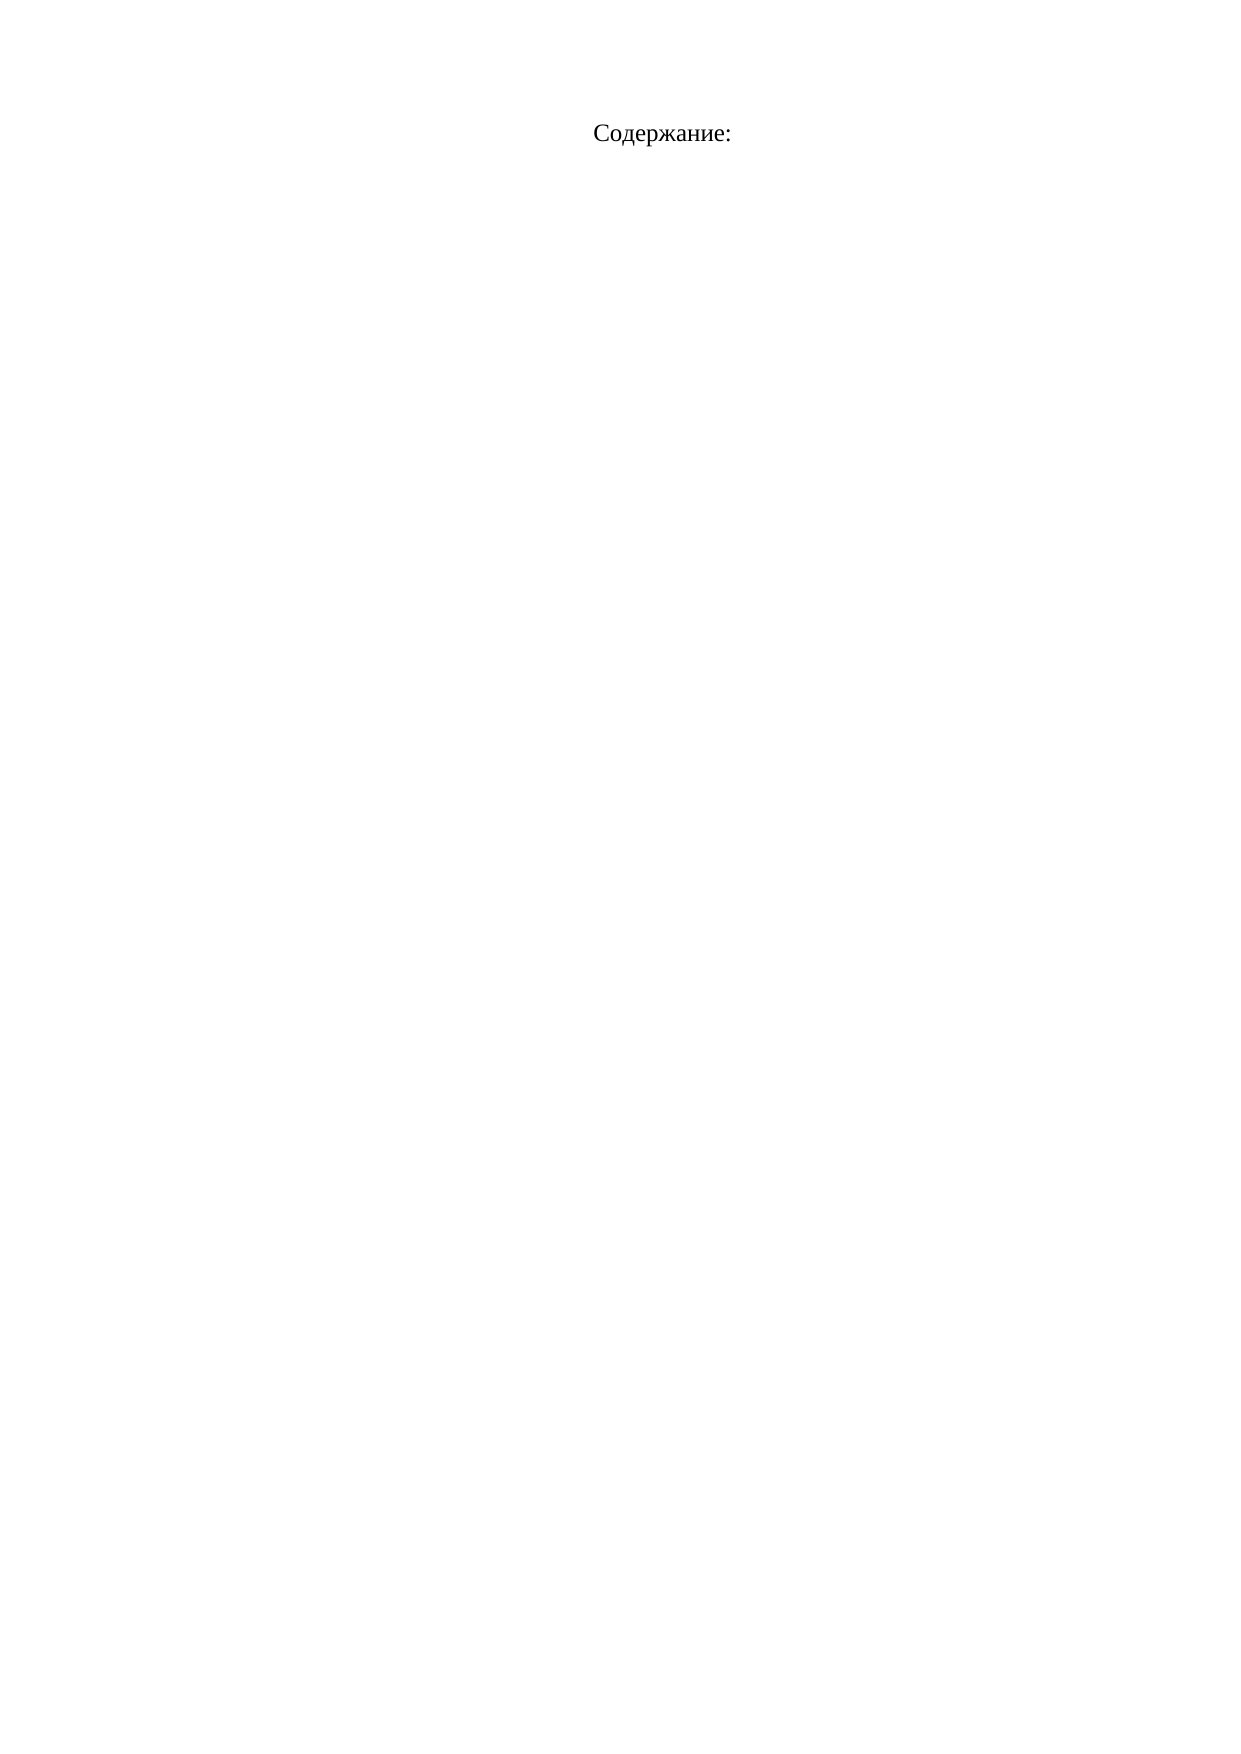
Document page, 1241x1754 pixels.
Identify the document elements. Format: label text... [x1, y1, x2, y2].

text Содержание: [148, 118, 1177, 147]
